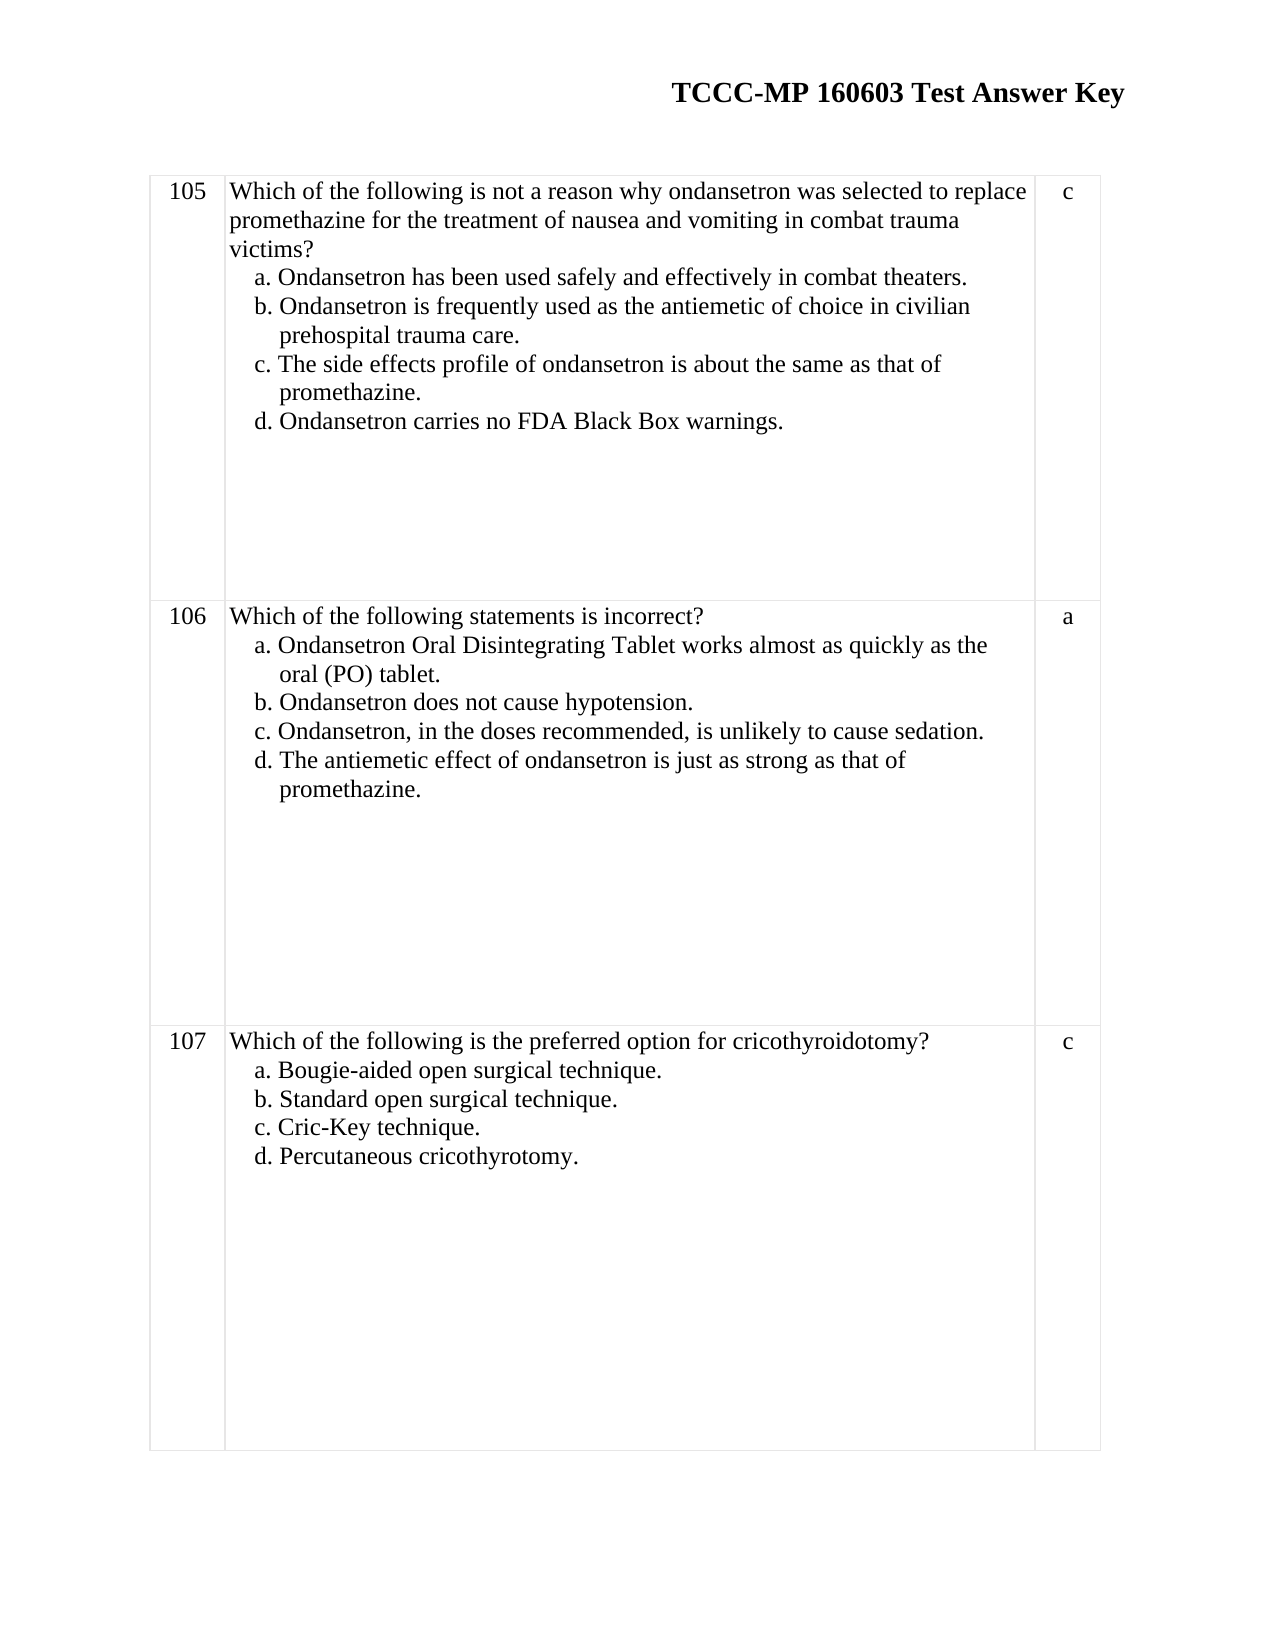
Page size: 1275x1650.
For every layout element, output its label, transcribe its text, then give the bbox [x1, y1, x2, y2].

table_cell a [1036, 601, 1100, 1024]
table_cell 105 [151, 176, 224, 599]
table_cell 107 [151, 1026, 224, 1449]
table_cell 106 [151, 601, 224, 1024]
table_cell c [1036, 1026, 1100, 1449]
table_cell Which of the following is not a reason why ondansetron was selected to replace promethazine for the treatment of nausea and vomiting in combat trauma victims? a. Ondansetron has been used safely and effectively in combat theaters. b. Ondansetron is frequently used as the antiemetic of choice in civilian prehospital trauma care. c. The side effects profile of ondansetron is about the same as that of promethazine. d. Ondansetron carries no FDA Black Box warnings. [226, 176, 1034, 599]
table_cell Which of the following statements is incorrect? a. Ondansetron Oral Disintegrating Tablet works almost as quickly as the oral (PO) tablet. b. Ondansetron does not cause hypotension. c. Ondansetron, in the doses recommended, is unlikely to cause sedation. d. The antiemetic effect of ondansetron is just as strong as that of promethazine. [226, 601, 1034, 1024]
table_cell c [1036, 176, 1100, 599]
table_cell Which of the following is the preferred option for cricothyroidotomy? a. Bougie-aided open surgical technique. b. Standard open surgical technique. c. Cric-Key technique. d. Percutaneous cricothyrotomy. [226, 1026, 1034, 1449]
